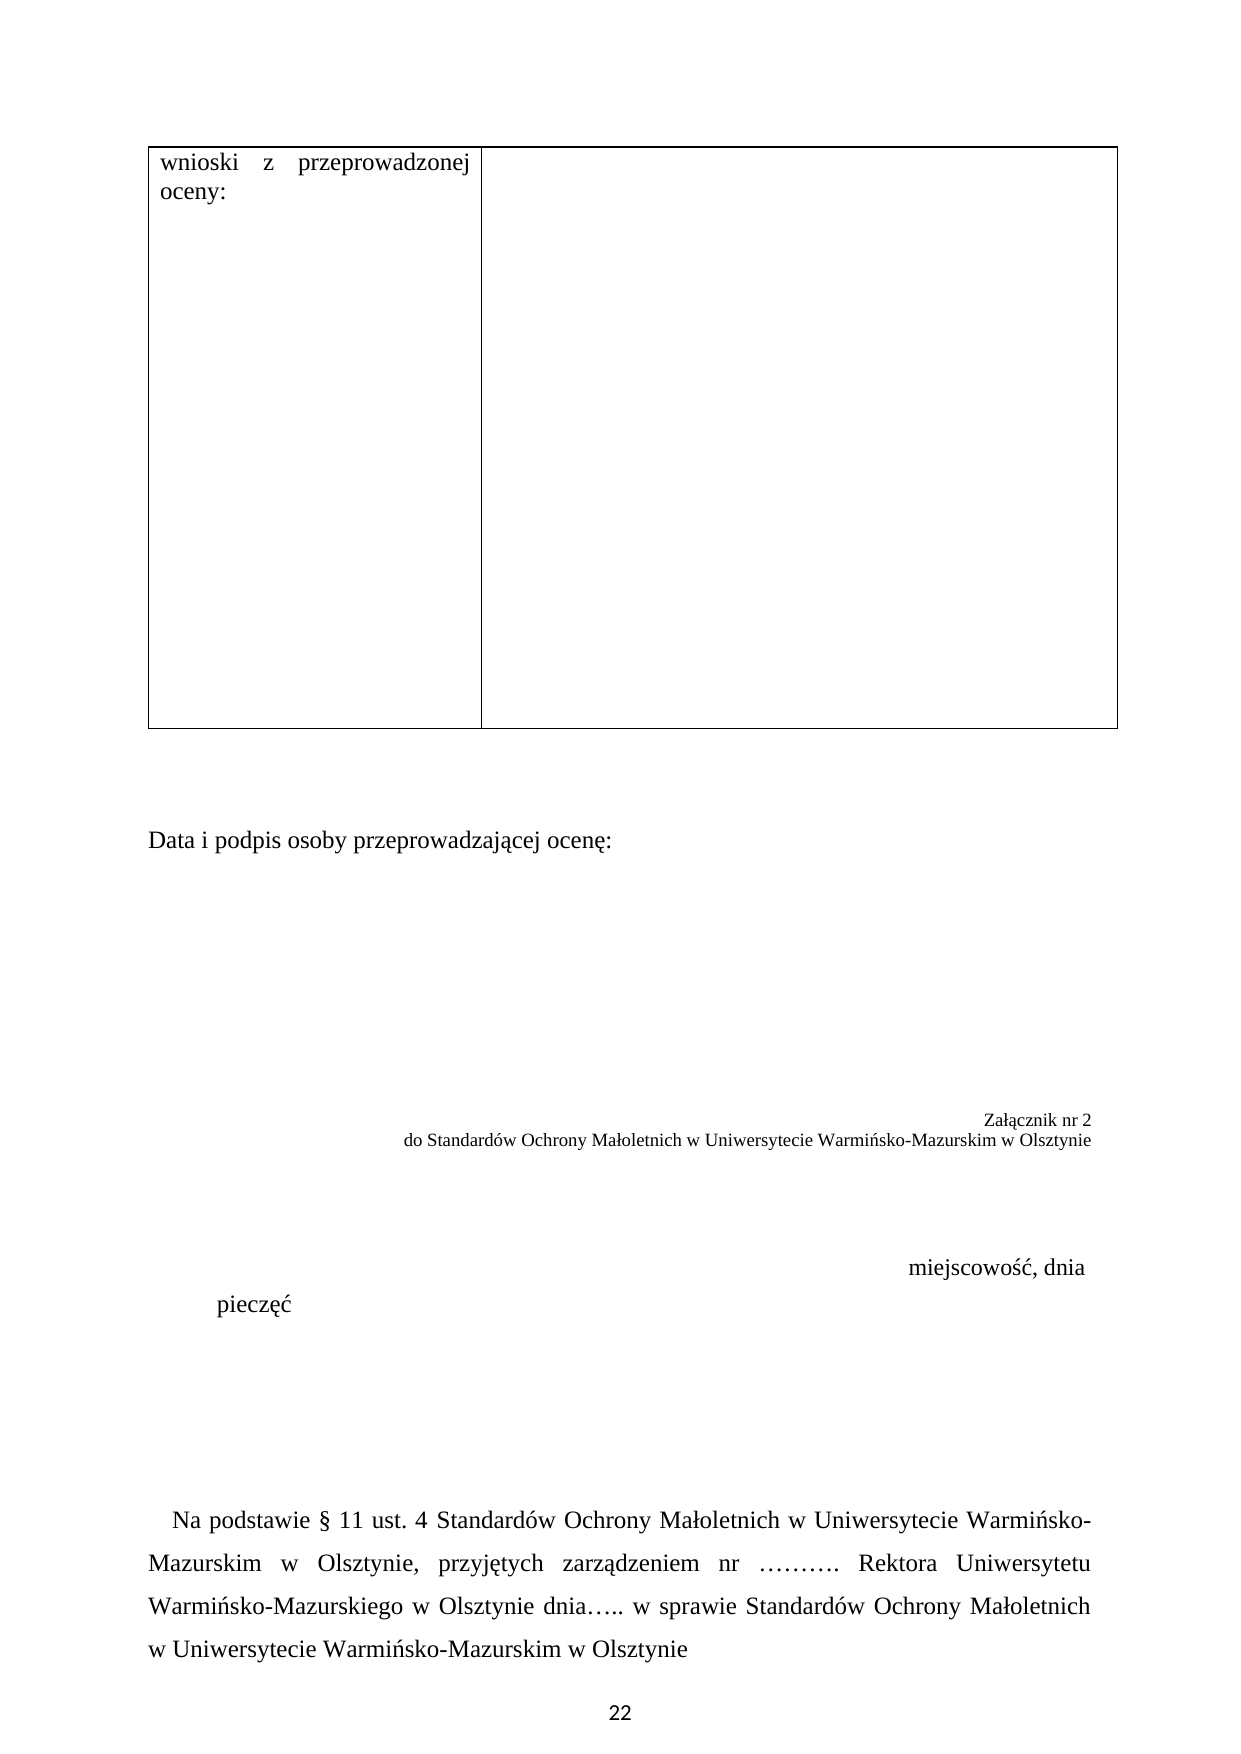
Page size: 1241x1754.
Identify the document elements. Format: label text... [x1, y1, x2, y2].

text do Standardów Ochrony Małoletnich w Uniwersytecie Warmińsko-Mazurskim w Olsztynie [148, 1131, 1092, 1151]
text miejscowość, dnia [908, 1253, 1092, 1280]
text pieczęć [148, 1289, 1092, 1318]
table_cell wnioski z przeprowadzonej oceny: [149, 148, 481, 728]
text Na podstawie § 11 ust. 4 Standardów Ochrony Małoletnich w Uniwersytecie Warmińsko-Mazurskim w Olsztynie, przyjętych zarządzeniem nr ………. Rektora Uniwersytetu Warmińsko-Mazurskiego w Olsztynie dnia….. w sprawie Standardów Ochrony Małoletnich w Uniwersytecie Warmińsko-Mazurskim w Olsztynie [148, 1505, 1092, 1663]
table_cell [482, 148, 1117, 728]
text Załącznik nr 2 [148, 1111, 1092, 1131]
text Data i podpis osoby przeprowadzającej ocenę: [148, 825, 1092, 853]
